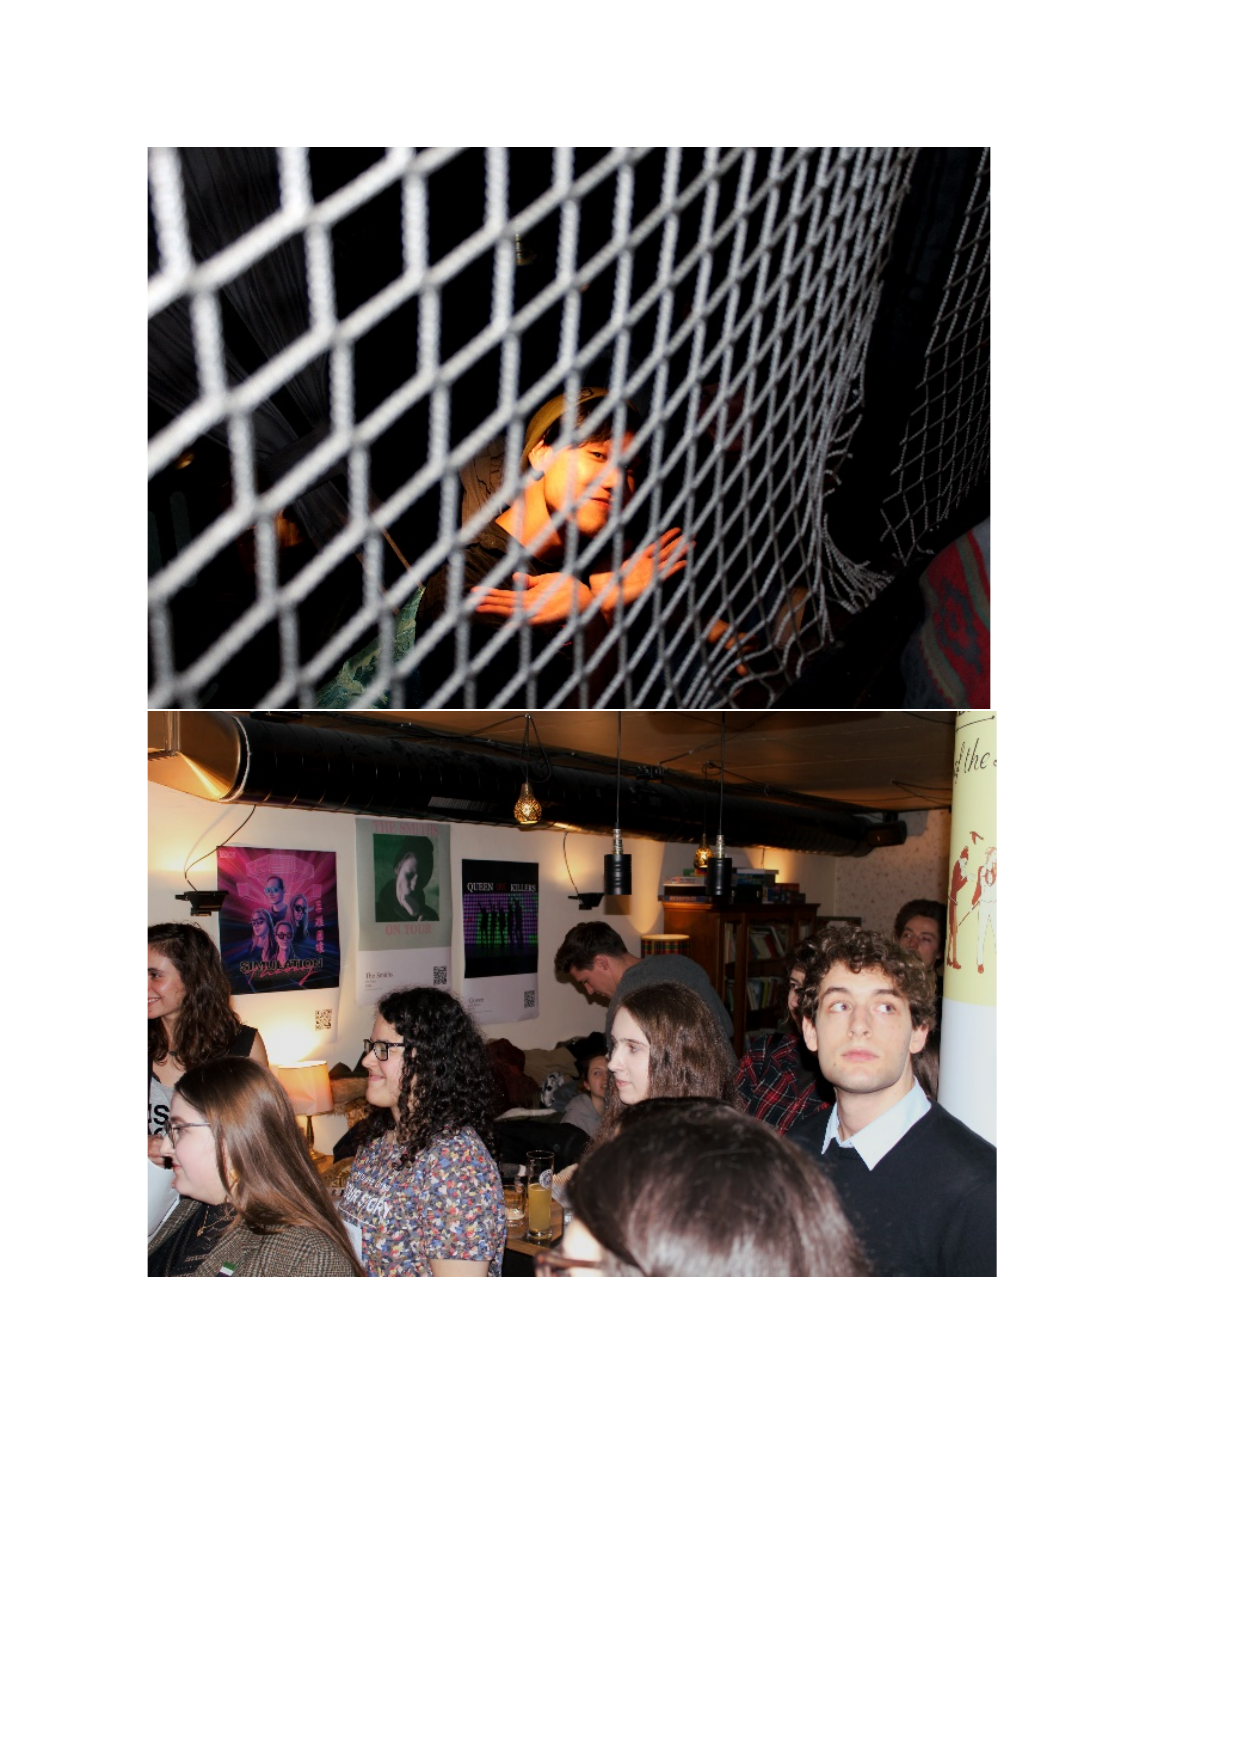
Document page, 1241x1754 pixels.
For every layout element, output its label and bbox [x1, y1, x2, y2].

picture [147, 711, 997, 1277]
picture [147, 147, 991, 709]
